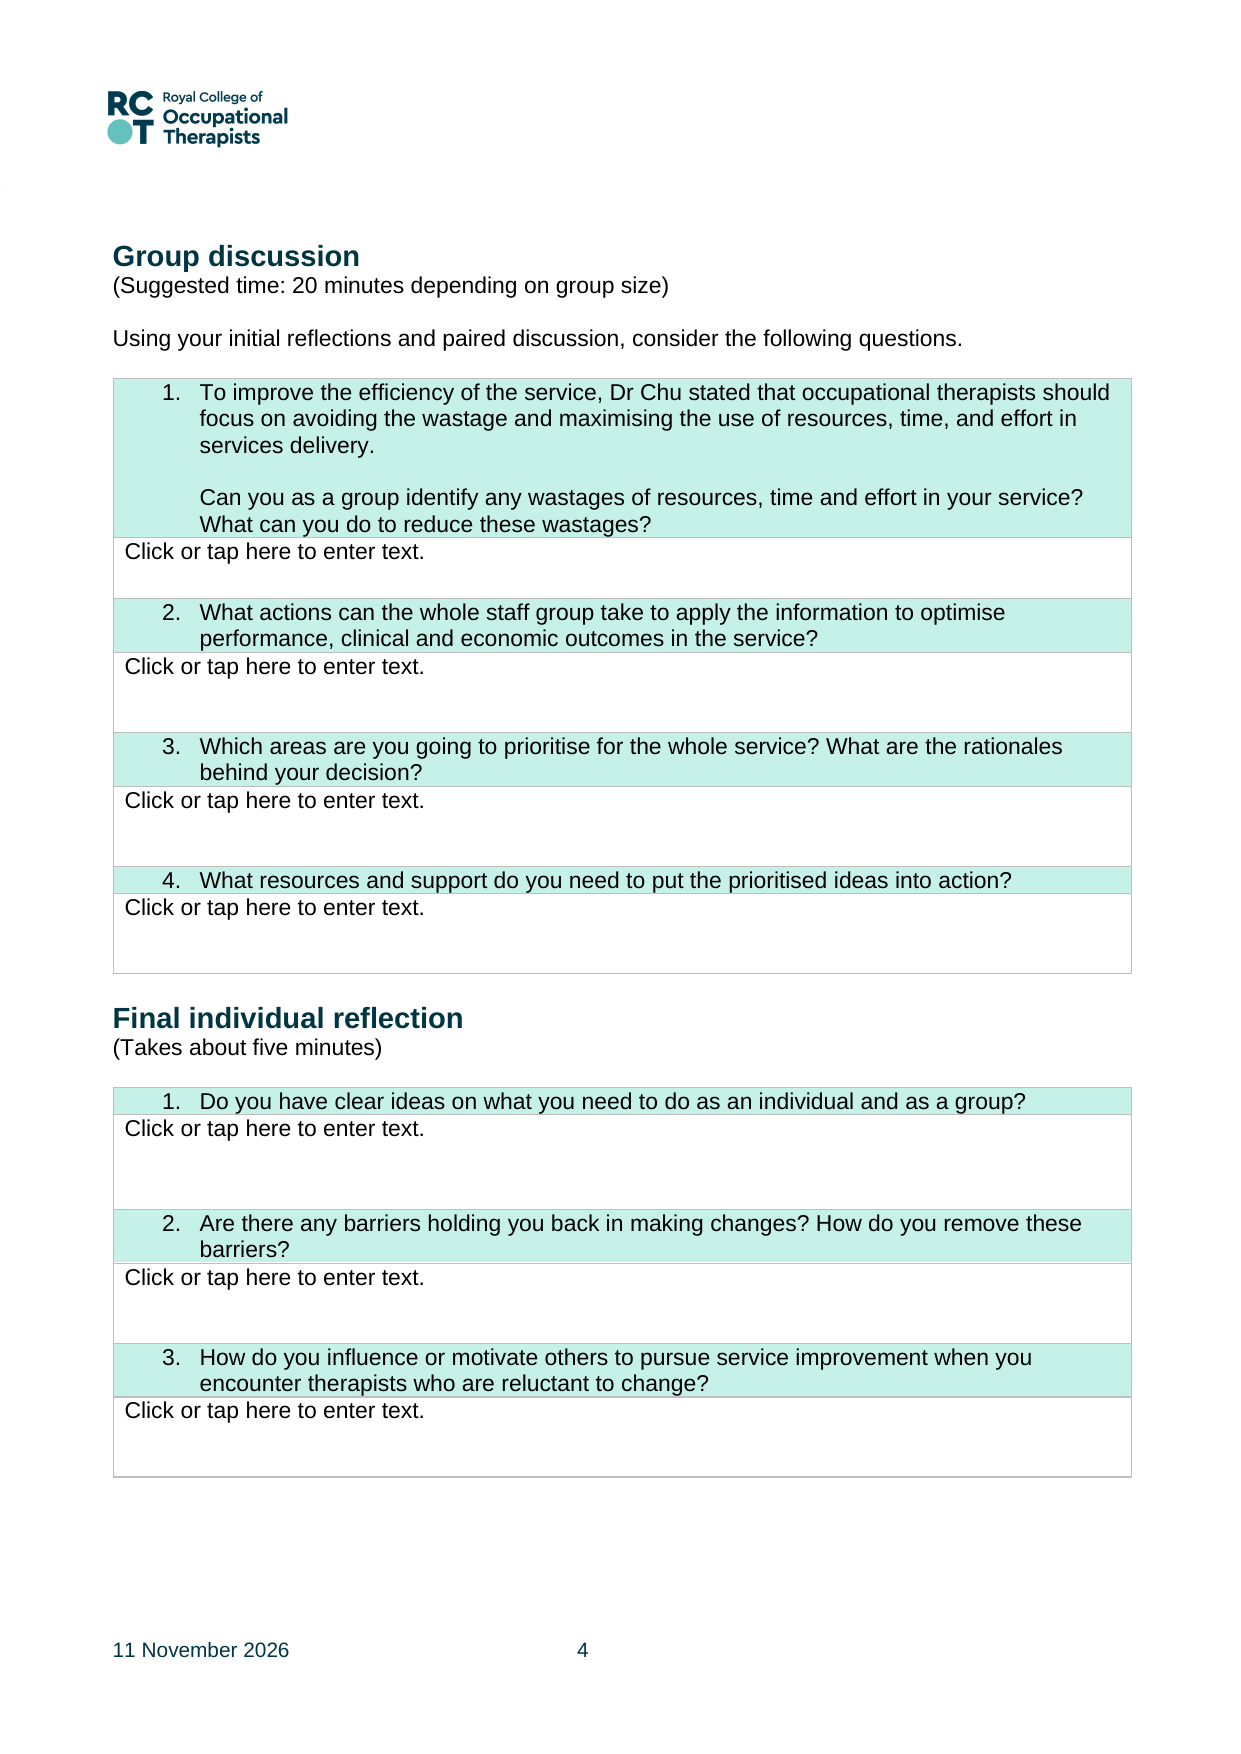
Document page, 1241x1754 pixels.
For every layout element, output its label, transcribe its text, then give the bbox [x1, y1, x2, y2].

table_cell Which areas are you going to prioritise for the whole service? What are the rationales behind your decision? [114, 733, 1131, 786]
table_cell Are there any barriers holding you back in making changes? How do you remove these barriers? [114, 1210, 1131, 1262]
table_cell [114, 894, 1131, 973]
table_cell [114, 1398, 1131, 1476]
table_header Do you have clear ideas on what you need to do as an individual and as a group? [114, 1088, 1131, 1114]
table_cell [114, 538, 1131, 598]
text Final individual reflection [112, 1001, 1128, 1034]
table_cell What actions can the whole staff group take to apply the information to optimise performance, clinical and economic outcomes in the service? [114, 599, 1131, 652]
picture [0, 3, 1239, 189]
table_cell [114, 653, 1131, 732]
text Using your initial reflections and paired discussion, consider the following questions. [112, 325, 1128, 352]
text (Takes about five minutes) [112, 1034, 1128, 1061]
table_cell What resources and support do you need to put the prioritised ideas into action? [114, 867, 1131, 893]
table_cell How do you influence or motivate others to pursue service improvement when you encounter therapists who are reluctant to change? [114, 1344, 1131, 1396]
table_cell [114, 1115, 1131, 1209]
text (Suggested time: 20 minutes depending on group size) [112, 272, 1128, 299]
table_header To improve the efficiency of the service, Dr Chu stated that occupational therapists should focus on avoiding the wastage and maximising the use of resources, time, and effort in services delivery. Can you as a group identify any wastages of resources, time and effort in your service? What can you do to reduce these wastages? [114, 379, 1131, 537]
text Group discussion [112, 239, 1128, 272]
table_cell [114, 1264, 1131, 1343]
table_cell [114, 787, 1131, 866]
